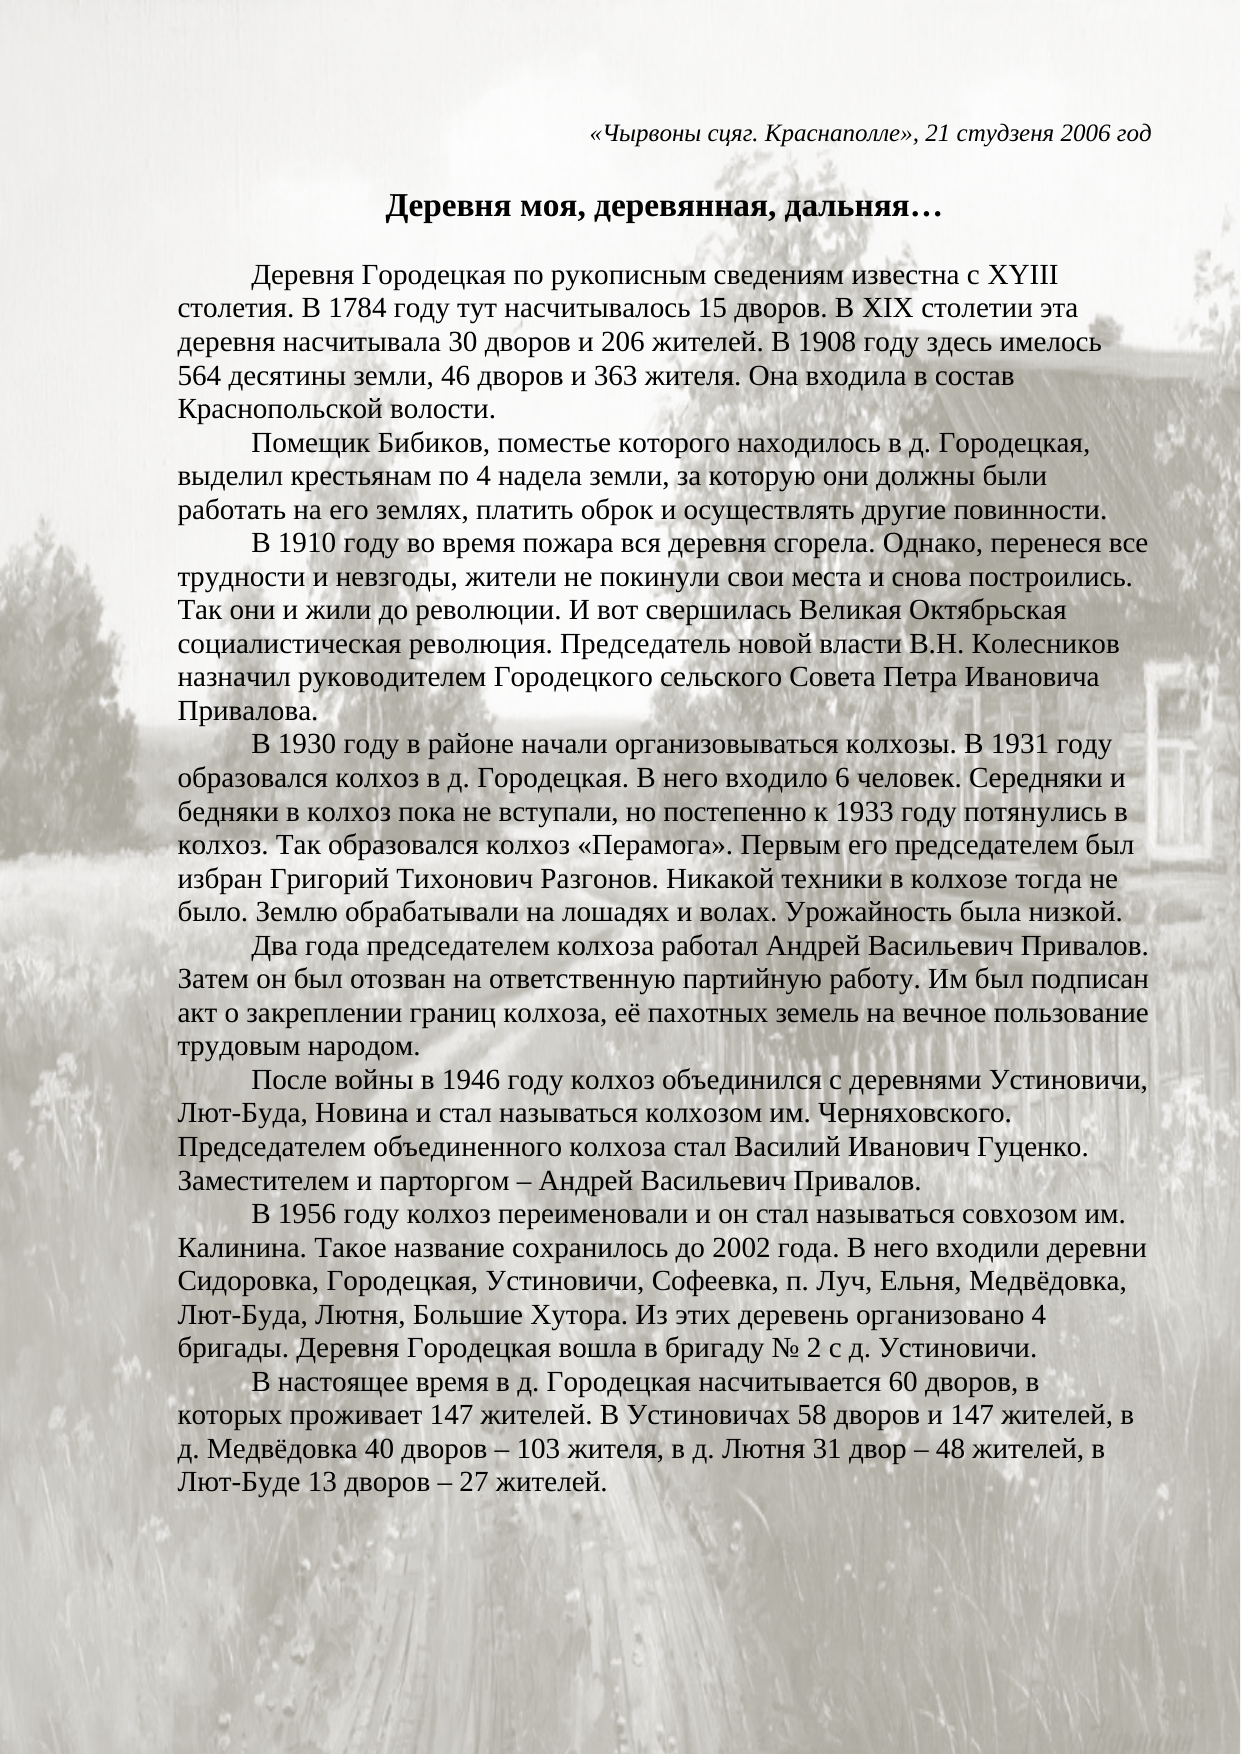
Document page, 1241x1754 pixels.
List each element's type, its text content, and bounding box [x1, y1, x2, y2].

text Деревня Городецкая по рукописным сведениям известна с XYIII столетия. В 1784 году тут насчитывалось 15 дворов. В XIX столетии эта деревня насчитывала 30 дворов и 206 жителей. В 1908 году здесь имелось 564 десятины земли, 46 дворов и 363 жителя. Она входила в состав Краснопольской волости. [177, 257, 1152, 425]
text В 1930 году в районе начали организовываться колхозы. В 1931 году образовался колхоз в д. Городецкая. В него входило 6 человек. Середняки и бедняки в колхоз пока не вступали, но постепенно к 1933 году потянулись в колхоз. Так образовался колхоз «Перамога». Первым его председателем был избран Григорий Тихонович Разгонов. Никакой техники в колхозе тогда не было. Землю обрабатывали на лошадях и волах. Урожайность была низкой. [177, 727, 1152, 928]
text В 1956 году колхоз переименовали и он стал называться совхозом им. Калинина. Такое название сохранилось до 2002 года. В него входили деревни Сидоровка, Городецкая, Устиновичи, Софеевка, п. Луч, Ельня, Медвёдовка, Лют-Буда, Лютня, Большие Хутора. Из этих деревень организовано 4 бригады. Деревня Городецкая вошла в бригаду № 2 с д. Устиновичи. [177, 1196, 1152, 1364]
text После войны в 1946 году колхоз объединился с деревнями Устиновичи, Лют-Буда, Новина и стал называться колхозом им. Черняховского. Председателем объединенного колхоза стал Василий Иванович Гуценко. Заместителем и парторгом – Андрей Васильевич Привалов. [177, 1062, 1152, 1196]
text В настоящее время в д. Городецкая насчитывается 60 дворов, в которых проживает 147 жителей. В Устиновичах 58 дворов и 147 жителей, в д. Медвёдовка 40 дворов – 103 жителя, в д. Лютня 31 двор – 48 жителей, в Лют-Буде 13 дворов – 27 жителей. [177, 1364, 1152, 1498]
text Два года председателем колхоза работал Андрей Васильевич Привалов. Затем он был отозван на ответственную партийную работу. Им был подписан акт о закреплении границ колхоза, её пахотных земель на вечное пользование трудовым народом. [177, 928, 1152, 1062]
text В 1910 году во время пожара вся деревня сгорела. Однако, перенеся все трудности и невзгоды, жители не покинули свои места и снова построились. Так они и жили до революции. И вот свершилась Великая Октябрьская социалистическая революция. Председатель новой власти В.Н. Колесников назначил руководителем Городецкого сельского Совета Петра Ивановича Привалова. [177, 525, 1152, 727]
text Деревня моя, деревянная, дальняя… [177, 185, 1152, 223]
text Помещик Бибиков, поместье которого находилось в д. Городецкая, выделил крестьянам по 4 надела земли, за которую они должны были работать на его землях, платить оброк и осуществлять другие повинности. [177, 425, 1152, 525]
text «Чырвоны сцяг. Краснаполле», 21 студзеня 2006 год [177, 118, 1152, 147]
